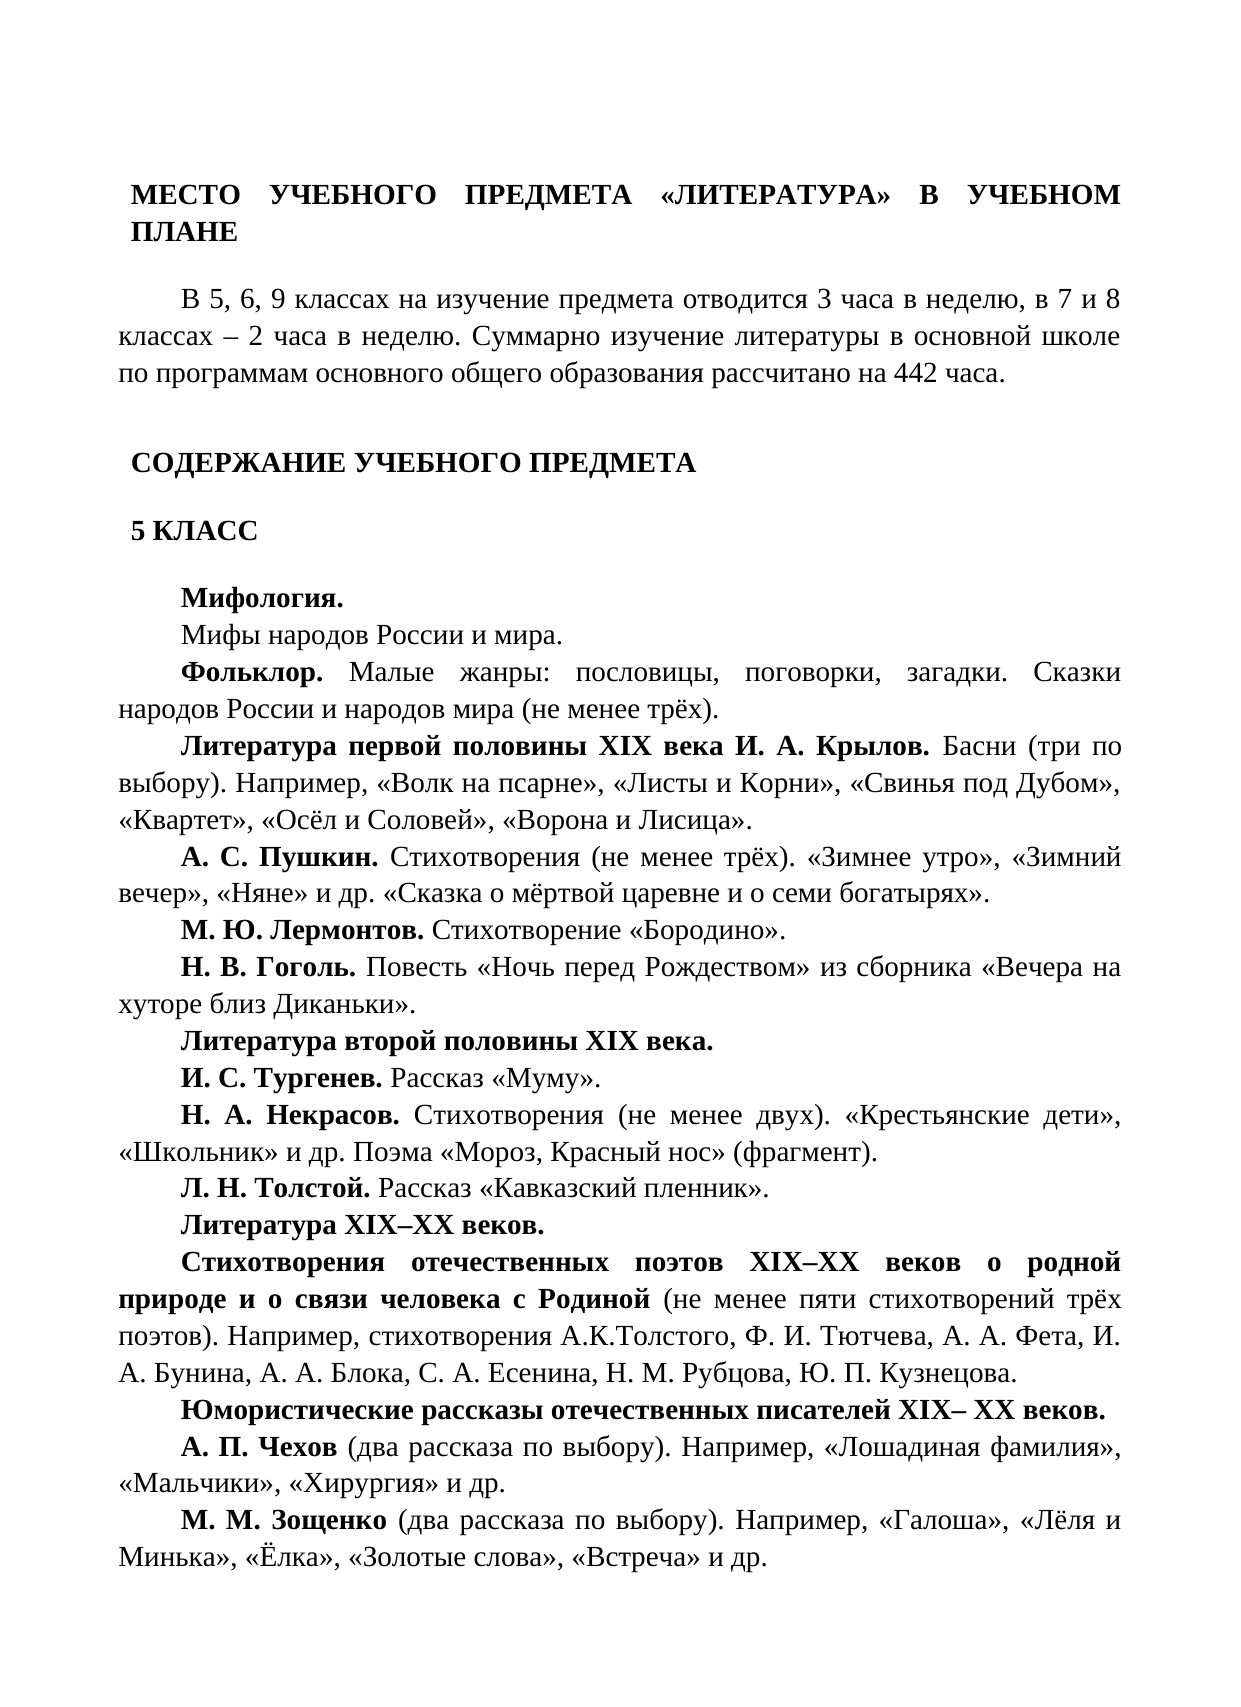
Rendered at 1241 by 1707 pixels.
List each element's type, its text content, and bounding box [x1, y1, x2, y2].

text Юмористические рассказы отечественных писателей XIX– XX веков. [118, 1392, 1122, 1425]
text 5 КЛАСС [131, 513, 1122, 546]
text В 5, 6, 9 классах на изучение предмета отводится 3 часа в неделю, в 7 и 8 классах – 2 часа в неделю. Суммарно изучение литературы в основной школе по программам основного общего образования рассчитано на 442 часа. [118, 282, 1122, 389]
text Мифология. [118, 581, 1122, 614]
text М. Ю. Лермонтов. Стихотворение «Бородино». [118, 912, 1122, 946]
text Фольклор. Малые жанры: пословицы, поговорки, загадки. Сказки народов России и народов мира ‌(не менее трёх).‌‌ [118, 654, 1122, 725]
text Н. А. Некрасов. Стихотворения ‌(не менее двух). «Крестьянские дети», «Школьник» и др.‌ Поэма «Мороз, Красный нос» (фрагмент). [118, 1097, 1122, 1167]
text М. М. Зощенко ‌(два рассказа по выбору). Например, «Галоша», «Лёля и Минька», «Ёлка», «Золотые слова», «Встреча» и др.‌‌ [118, 1502, 1122, 1573]
text А. П. Чехов ‌(два рассказа по выбору). Например, «Лошадиная фамилия», «Мальчики», «Хирургия» и др.‌‌ [118, 1429, 1122, 1499]
text Стихотворения отечественных поэтов XIX–ХХ веков о родной природе и о связи человека с Родиной ‌(не менее пяти стихотворений трёх поэтов). Например, стихотворения А.К.Толстого, Ф. И. Тютчева, А. А. Фета, И. А. Бунина, А. А. Блока, С. А. Есенина, Н. М. Рубцова, Ю. П. Кузнецова.‌‌ [118, 1244, 1122, 1388]
text А. С. Пушкин. Стихотворения ‌(не менее трёх). «Зимнее утро», «Зимний вечер», «Няне» и др.‌‌ «Сказка о мёртвой царевне и о семи богатырях». [118, 839, 1122, 909]
text Л. Н. Толстой. Рассказ «Кавказский пленник». [118, 1171, 1122, 1204]
text Литература второй половины XIX века. [118, 1023, 1122, 1057]
text Н. В. Гоголь. Повесть «Ночь перед Рождеством» из сборника «Вечера на хуторе близ Диканьки». [118, 949, 1122, 1020]
text Литература XIX–ХХ веков. [118, 1207, 1122, 1241]
text И. С. Тургенев. Рассказ «Муму». [118, 1060, 1122, 1093]
text СОДЕРЖАНИЕ УЧЕБНОГО ПРЕДМЕТА [131, 445, 1122, 479]
text Литература первой половины XIX века И. А. Крылов. Басни ‌(три по выбору). Например, «Волк на псарне», «Листы и Корни», «Свинья под Дубом», «Квартет», «Осёл и Соловей», «Ворона и Лисица».‌‌ [118, 728, 1122, 835]
text Мифы народов России и мира. [118, 617, 1122, 651]
text МЕСТО УЧЕБНОГО ПРЕДМЕТА «ЛИТЕРАТУРА» В УЧЕБНОМ ПЛАНЕ [131, 177, 1122, 248]
